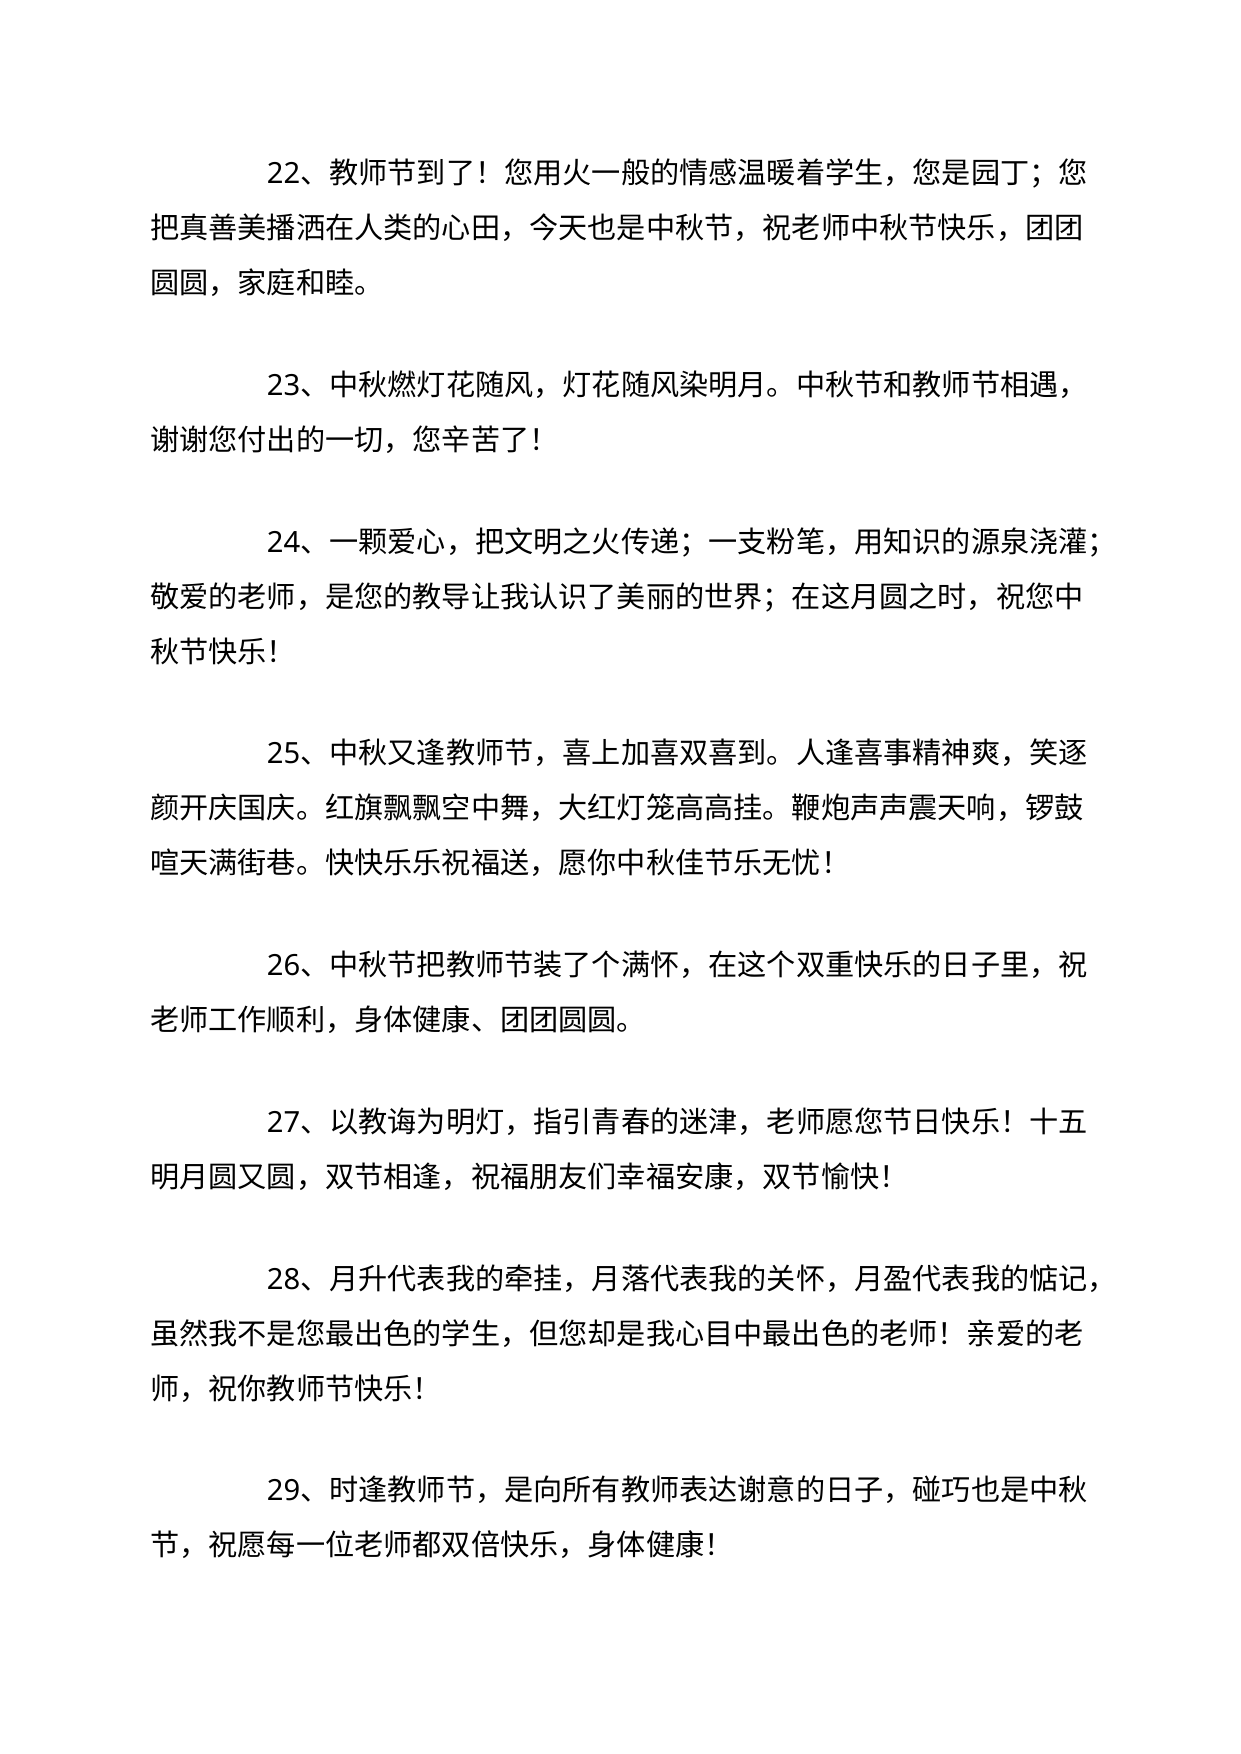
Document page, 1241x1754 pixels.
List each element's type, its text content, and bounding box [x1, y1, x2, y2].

text 23、中秋燃灯花随风，灯花随风染明月。中秋节和教师节相遇，谢谢您付出的一切，您辛苦了！ [150, 362, 1090, 459]
text 22、教师节到了！您用火一般的情感温暖着学生，您是园丁；您把真善美播洒在人类的心田，今天也是中秋节，祝老师中秋节快乐，团团圆圆，家庭和睦。 [150, 150, 1090, 302]
text 27、以教诲为明灯，指引青春的迷津，老师愿您节日快乐！十五明月圆又圆，双节相逢，祝福朋友们幸福安康，双节愉快！ [150, 1098, 1090, 1196]
text 29、时逢教师节，是向所有教师表达谢意的日子，碰巧也是中秋节，祝愿每一位老师都双倍快乐，身体健康！ [150, 1467, 1090, 1564]
text 25、中秋又逢教师节，喜上加喜双喜到。人逢喜事精神爽，笑逐颜开庆国庆。红旗飘飘空中舞，大红灯笼高高挂。鞭炮声声震天响，锣鼓喧天满街巷。快快乐乐祝福送，愿你中秋佳节乐无忧！ [150, 730, 1090, 882]
text 24、一颗爱心，把文明之火传递；一支粉笔，用知识的源泉浇灌；敬爱的老师，是您的教导让我认识了美丽的世界；在这月圆之时，祝您中秋节快乐！ [150, 518, 1090, 671]
text 26、中秋节把教师节装了个满怀，在这个双重快乐的日子里，祝老师工作顺利，身体健康、团团圆圆。 [150, 942, 1090, 1039]
text 28、月升代表我的牵挂，月落代表我的关怀，月盈代表我的惦记，虽然我不是您最出色的学生，但您却是我心目中最出色的老师！亲爱的老师，祝你教师节快乐！ [150, 1255, 1090, 1407]
